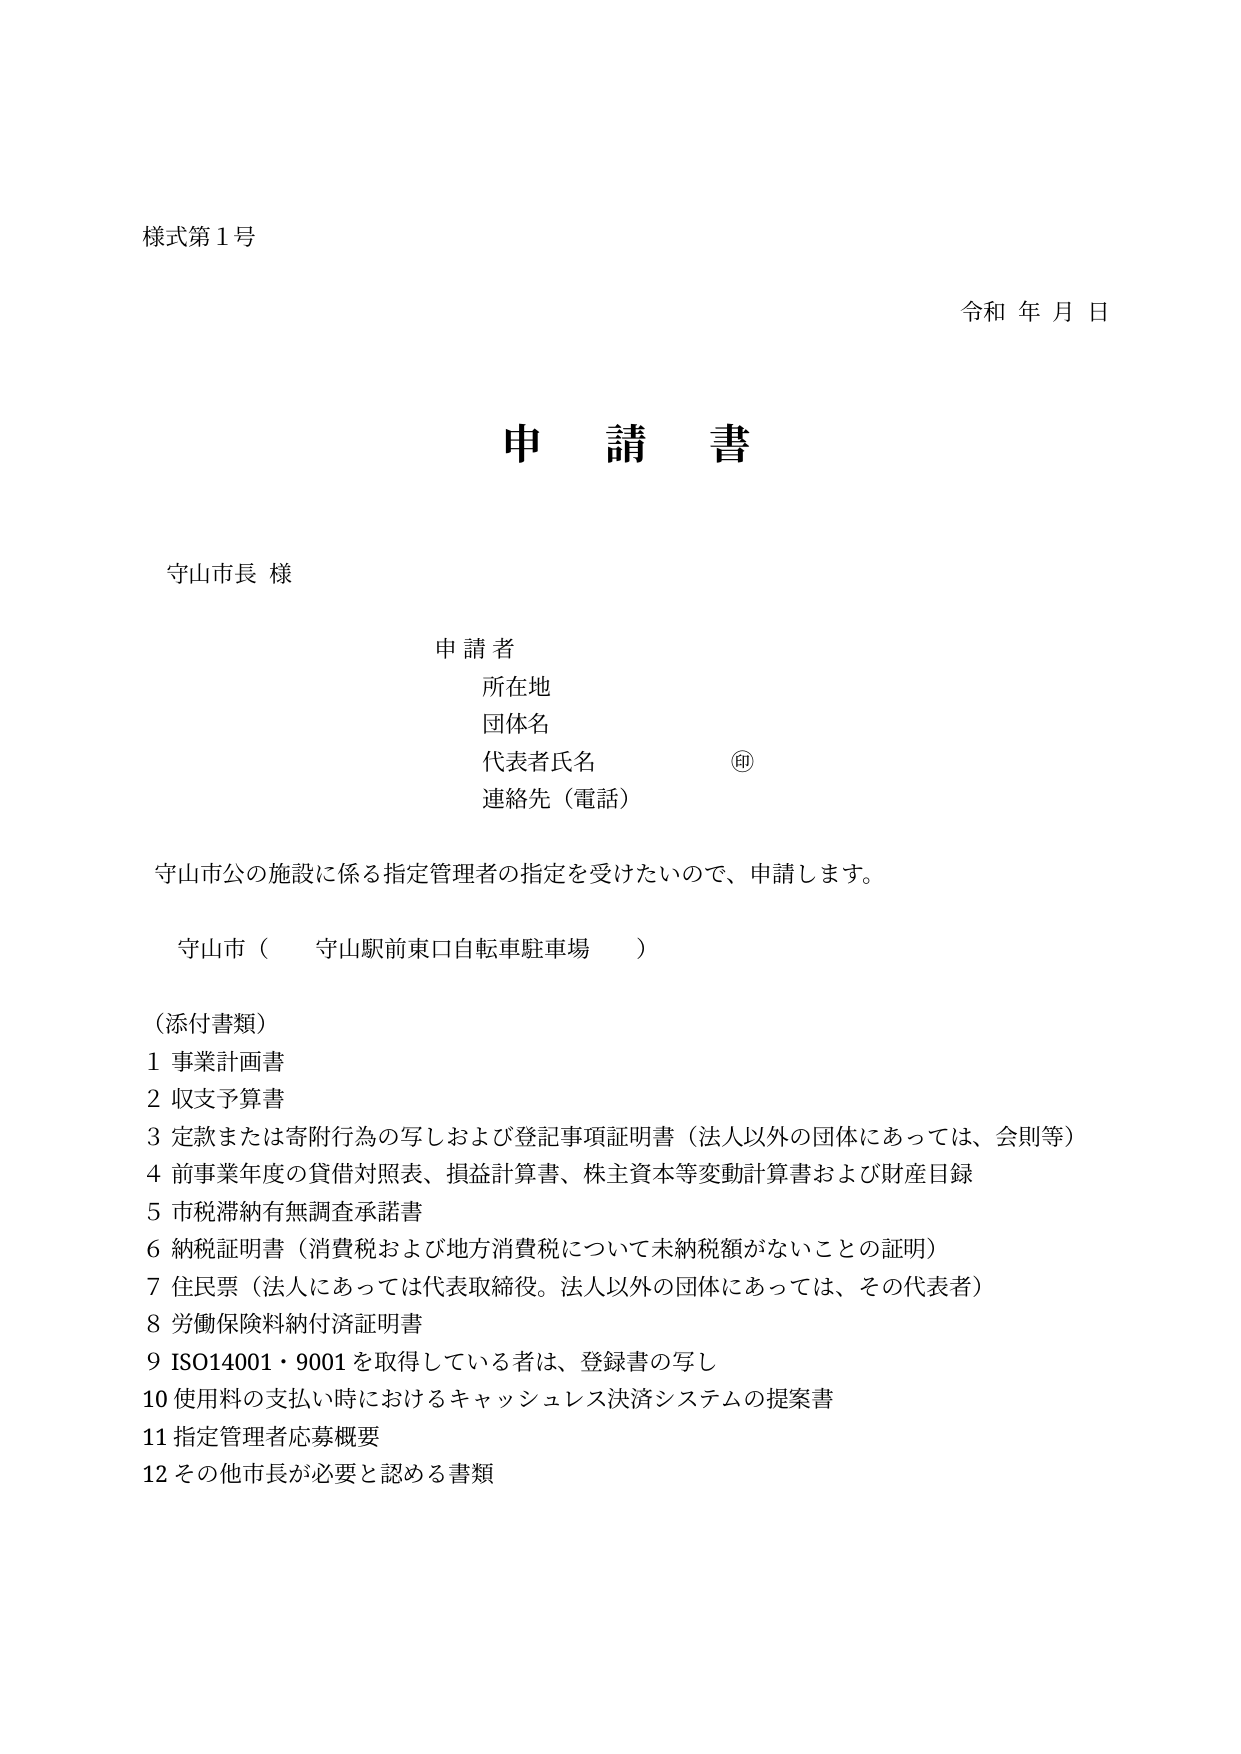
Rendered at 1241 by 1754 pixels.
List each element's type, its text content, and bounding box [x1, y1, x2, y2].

text 連絡先（電話） [142, 779, 1110, 817]
text ９ ISO14001・9001を取得している者は、登録書の写し [142, 1342, 1110, 1379]
text 代表者氏名 ㊞ [142, 742, 1110, 779]
text １ 事業計画書 [142, 1042, 1110, 1079]
text 様式第１号 [142, 217, 1110, 254]
text ７ 住民票（法人にあっては代表取締役。法人以外の団体にあっては、その代表者） [142, 1267, 1110, 1304]
text 申 請 者 [142, 629, 1110, 667]
text 11 指定管理者応募概要 [142, 1417, 1110, 1454]
text 守山市長 様 [142, 554, 1110, 592]
text ２ 収支予算書 [142, 1079, 1110, 1117]
text 守山市（ 守山駅前東口自転車駐車場 ） [142, 929, 1110, 967]
text ３ 定款または寄附行為の写しおよび登記事項証明書（法人以外の団体にあっては、会則等） [142, 1117, 1110, 1154]
text ６ 納税証明書（消費税および地方消費税について未納税額がないことの証明） [142, 1229, 1110, 1267]
text ４ 前事業年度の貸借対照表、損益計算書、株主資本等変動計算書および財産目録 [142, 1154, 1110, 1192]
text 申 請 書 [142, 404, 1110, 479]
text 守山市公の施設に係る指定管理者の指定を受けたいので、申請します。 [142, 854, 1110, 892]
text （添付書類） [142, 1004, 1110, 1042]
text 令和 年 月 日 [142, 292, 1110, 329]
text 12 その他市長が必要と認める書類 [142, 1454, 1110, 1492]
text ８ 労働保険料納付済証明書 [142, 1304, 1110, 1342]
text 所在地 [142, 667, 1110, 704]
text 団体名 [142, 704, 1110, 742]
text 10 使用料の支払い時におけるキャッシュレス決済システムの提案書 [142, 1379, 1110, 1417]
text ５ 市税滞納有無調査承諾書 [142, 1192, 1110, 1229]
